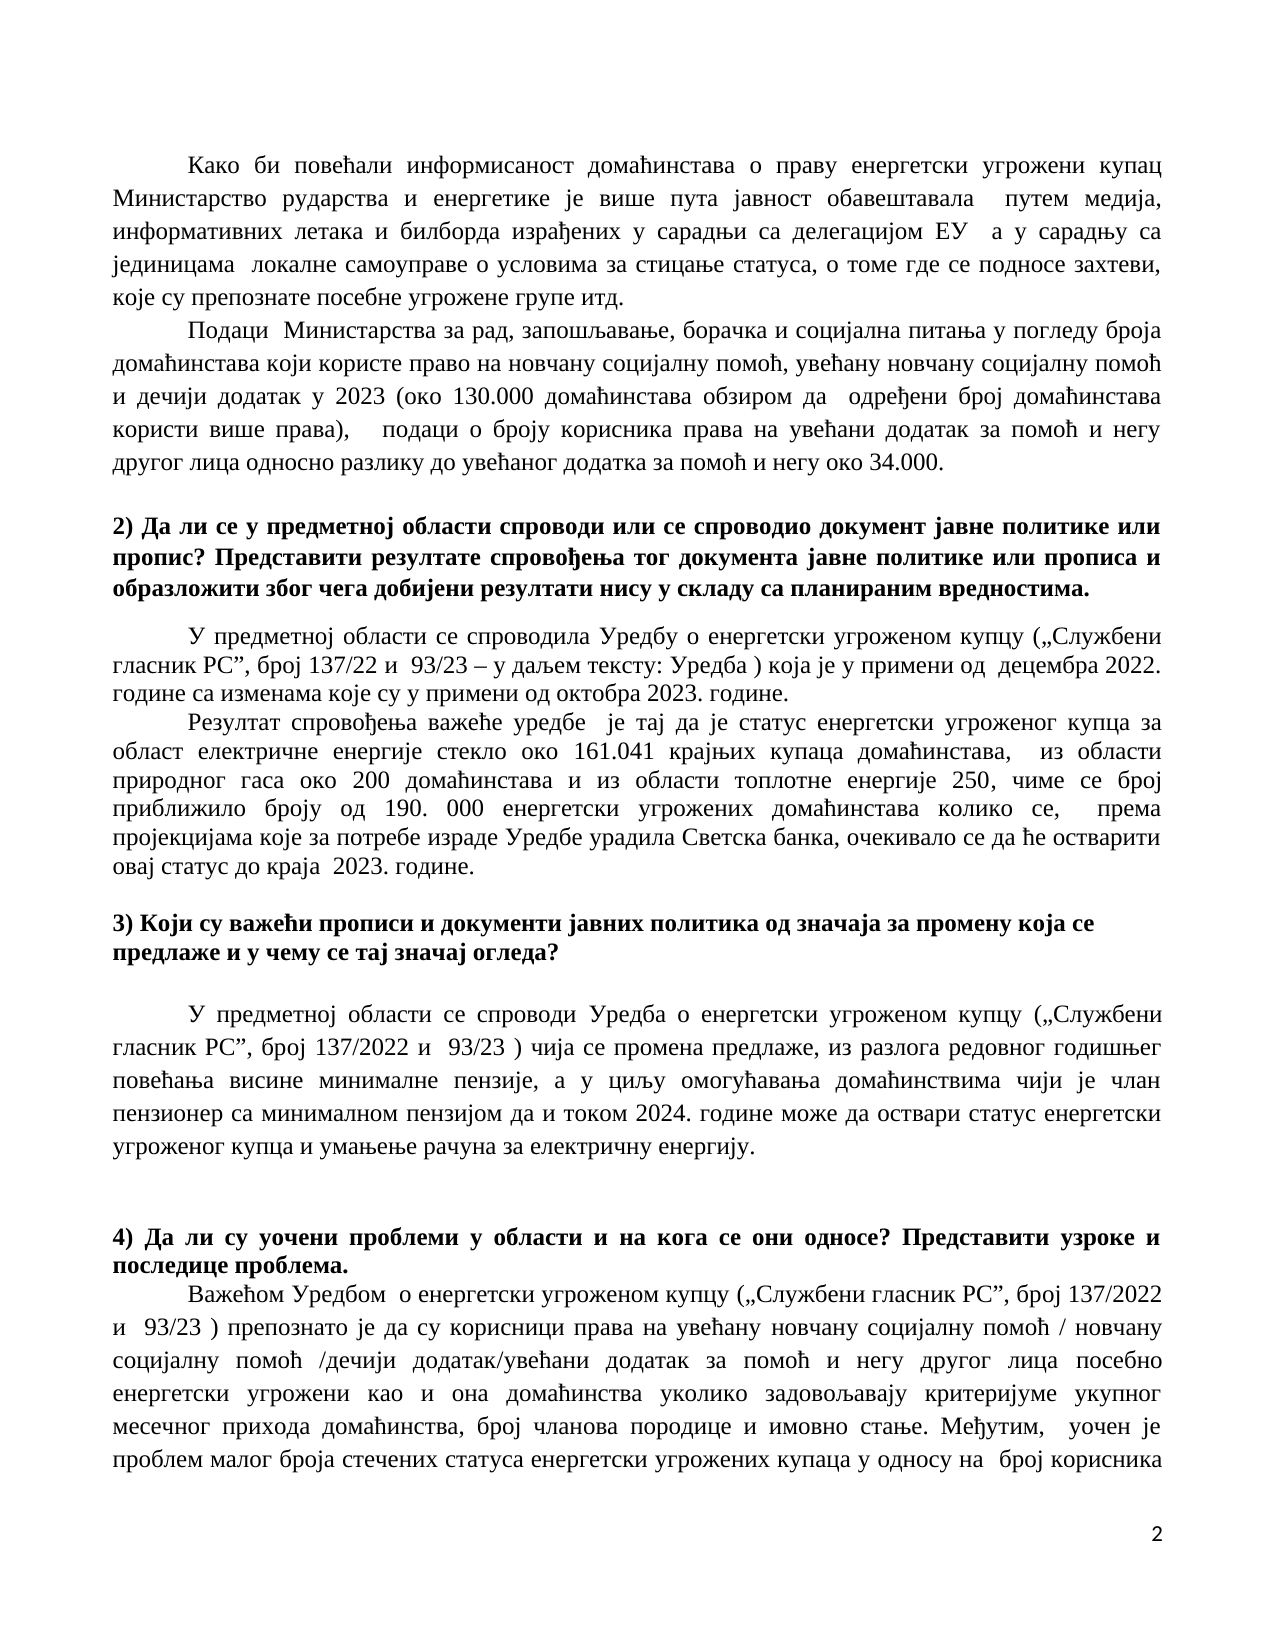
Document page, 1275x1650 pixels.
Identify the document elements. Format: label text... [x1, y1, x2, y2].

text Како би повећали информисаност домаћинстава о праву енергетски угрожени купац Министарство рударства и енергетике је више пута јавност обавештавала путем медија, информативних летака и билборда израђених у сарадњи са делегацијом ЕУ а у сарадњу са јединицама локалне самоуправе о условима за стицање статуса, о томе где се подносе захтеви, које су препознате посебне угрожене групе итд. [112, 150, 1162, 311]
text 3) Који су важећи прописи и документи јавних политика од значаја за промену која се предлаже и у чему се тај значај огледа? [112, 908, 1162, 966]
text У предметној области се спроводи Уредба о енергетски угроженом купцу („Службени гласник РС”, број 137/2022 и 93/23 ) чија се промена предлаже, из разлога редовног годишњег повећања висине минималне пензије, а у циљу омогућавања домаћинствима чији је члан пензионер са минималном пензијом да и током 2024. године може да оствари статус енергетски угроженог купца и умањење рачуна за електричну енергију. [112, 999, 1162, 1160]
text 2) Да ли се у предметној области спроводи или се спроводио документ јавне политике или пропис? Представити резултате спровођења тог документа јавне политике или прописа и образложити због чега добијени резултати нису у складу са планираним вредностима. [112, 511, 1162, 602]
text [112, 1279, 1162, 1473]
text 4) Да ли су уочени проблеми у области и на кога се они односе? Представити узроке и последице проблема. [112, 1222, 1162, 1279]
text Резултат спровођења важеће уредбе је тај да је статус енергетски угроженог купца за област електричне енергије стекло око 161.041 крајњих купаца домаћинстава, из области природног гаса око 200 домаћинстава и из области топлотне енергије 250, чиме се број приближило броју од 190. 000 енергетски угрожених домаћинстава колико се, према пројекцијама које за потребе израде Уредбе урадила Светска банка, очекивало се да ће остварити овај статус до краја 2023. године. [112, 707, 1162, 880]
text У предметној области се спроводила Уредбу о енергетски угроженом купцу („Службени гласник РС”, број 137/22 и 93/23 – у даљем тексту: Уредба ) која је у примени од децембра 2022. године са изменама које су у примени од октобра 2023. године. [112, 621, 1162, 707]
text Подаци Министарства за рад, запошљавање, борачка и социјална питања у погледу броја домаћинстава који користе право на новчану социјалну помоћ, увећану новчану социјалну помоћ и дечији додатак у 2023 (око 130.000 домаћинстава обзиром да одређени број домаћинстава користи више права), подаци о броју корисника права на увећани додатак за помоћ и негу другог лица односно разлику до увећаног додатка за помоћ и негу око 34.000. [112, 315, 1162, 476]
